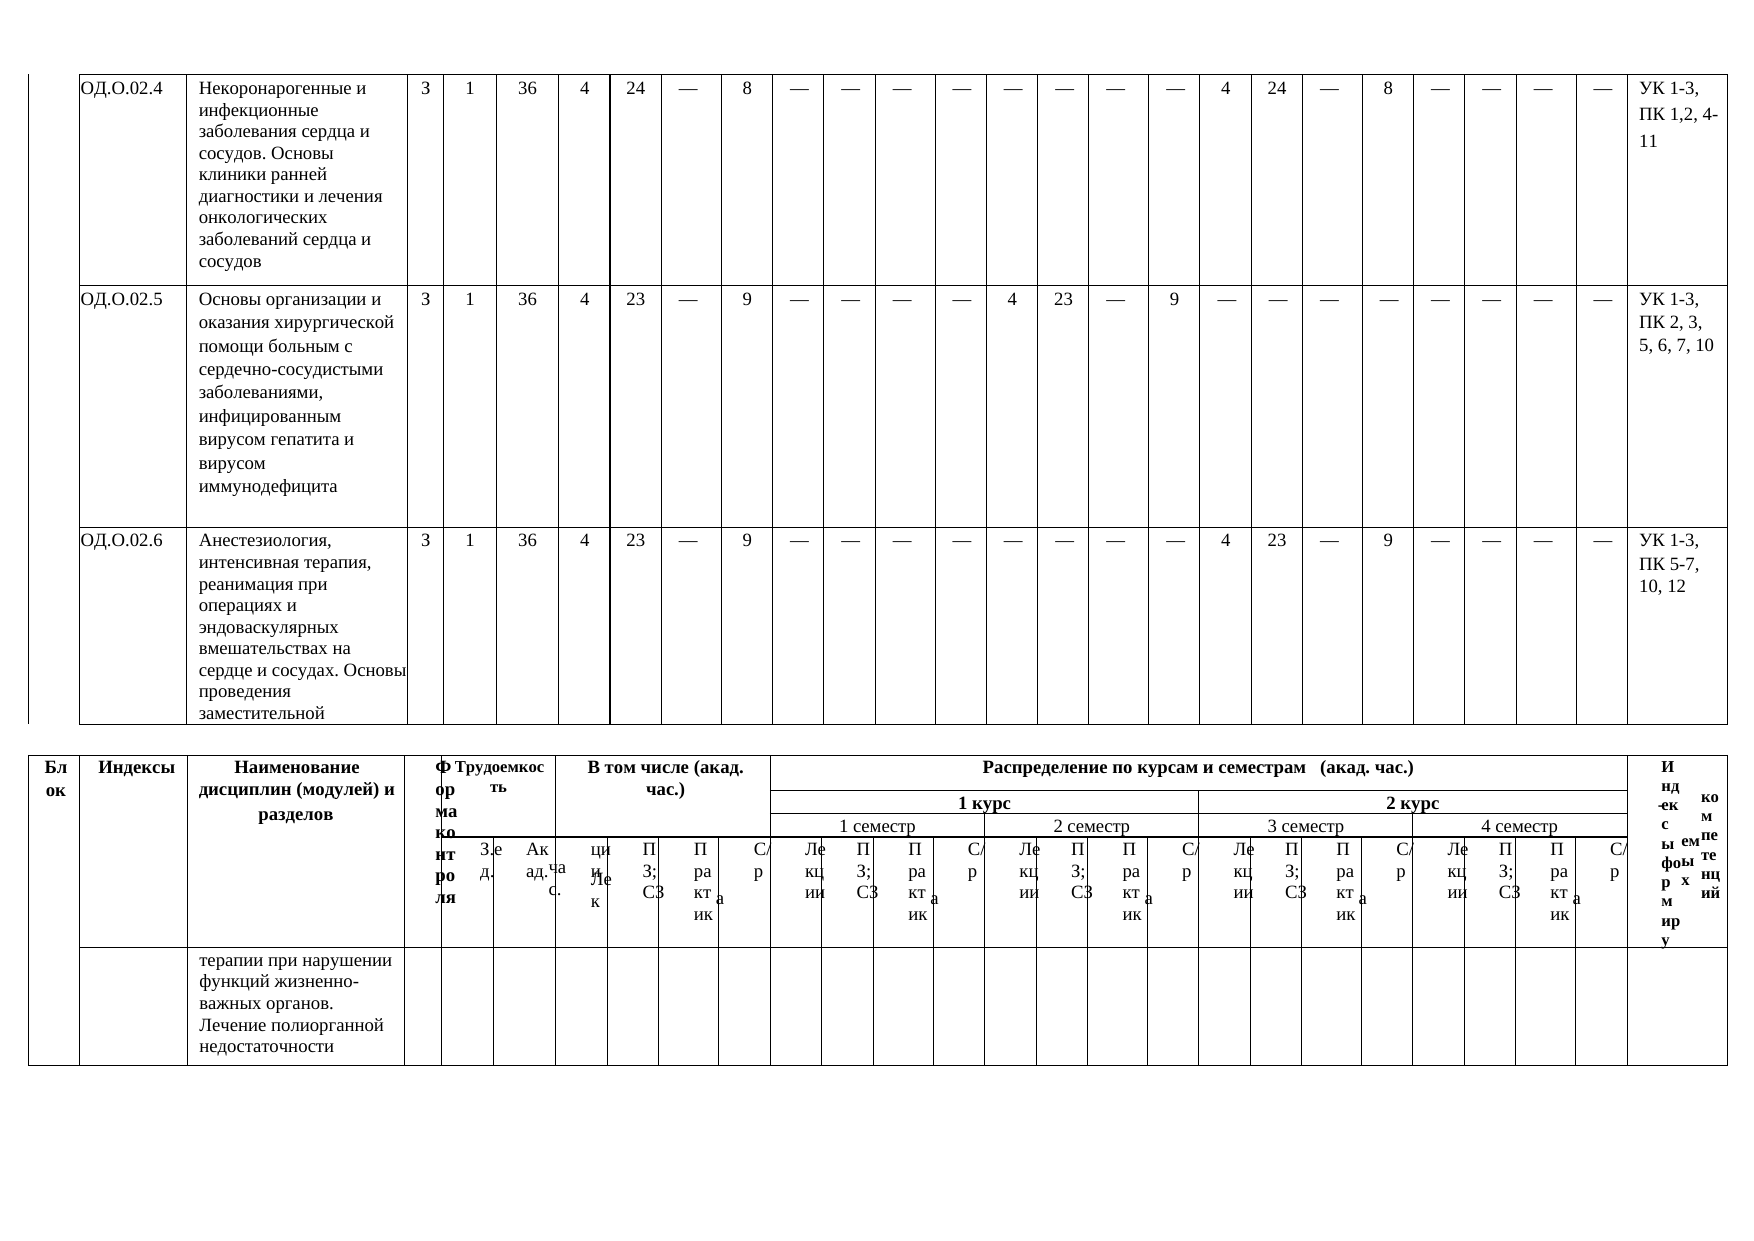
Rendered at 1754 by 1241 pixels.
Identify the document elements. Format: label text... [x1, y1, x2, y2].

table_cell терапии при нарушении функций жизненно-важных органов. Лечение полиорганной недостаточности [188, 948, 404, 1064]
table_cell [771, 838, 821, 947]
table_cell [442, 838, 493, 947]
table_cell [1251, 948, 1301, 1064]
table_cell [1413, 838, 1464, 947]
table_cell — [1200, 286, 1251, 527]
table_cell 1 курс [771, 791, 1198, 813]
table_cell [771, 948, 821, 1064]
table_cell — [1089, 528, 1148, 723]
table_cell 23 [1038, 286, 1088, 527]
table_cell 8 [1363, 75, 1413, 285]
table_header Индексы [80, 756, 187, 947]
table_cell [1516, 838, 1575, 947]
table_cell [1362, 948, 1412, 1064]
table_cell [1516, 948, 1575, 1064]
table_cell [442, 948, 493, 1064]
table_cell Основы организации и оказания хирургической помощи больным с сердечно-сосудистыми заболеваниями, инфицированным вирусом гепатита и вирусом иммунодефицита [187, 286, 407, 527]
table_cell — [1089, 75, 1148, 285]
table_cell 4 [559, 286, 609, 527]
table_cell [1199, 838, 1250, 947]
table_cell — [1465, 75, 1516, 285]
table_cell 8 [722, 75, 772, 285]
table_cell [719, 838, 770, 947]
table_cell 4 [559, 528, 609, 723]
table_cell — [1414, 75, 1464, 285]
table_cell [608, 838, 658, 947]
table_cell [822, 948, 873, 1064]
table_cell — [773, 286, 823, 527]
table_header Бл ок [29, 756, 79, 1064]
table_cell — [824, 75, 875, 285]
table_cell 36 [497, 286, 558, 527]
table_cell [494, 838, 555, 947]
table_cell 9 [1149, 286, 1199, 527]
table_cell [1465, 838, 1515, 947]
table_cell [874, 948, 933, 1064]
table_cell 4 [1200, 75, 1251, 285]
table_cell [1251, 838, 1301, 947]
table_cell ОД.О.02.5 [80, 286, 186, 527]
table_cell — [1465, 286, 1516, 527]
table_cell — [987, 75, 1037, 285]
table_cell — [1303, 528, 1362, 723]
table_cell 36 [497, 75, 558, 285]
table_cell УК 1-3, ПК 2, 3, 5, 6, 7, 10 [1628, 286, 1727, 527]
table_cell [1465, 948, 1515, 1064]
table_cell 4 семестр [1413, 814, 1627, 836]
table_cell — [1038, 528, 1088, 723]
table_cell 24 [611, 75, 661, 285]
table_cell [1576, 838, 1627, 947]
table_cell — [1303, 286, 1362, 527]
table_cell — [824, 286, 875, 527]
table_cell — [987, 528, 1037, 723]
table_cell 23 [1252, 528, 1302, 723]
table_cell [1037, 948, 1087, 1064]
table_cell [1362, 838, 1412, 947]
table_cell [934, 948, 984, 1064]
table_cell [1148, 838, 1198, 947]
table_cell — [1577, 286, 1627, 527]
table_cell [1576, 948, 1627, 1064]
table_header Наименование дисциплин (модулей) и разделов [188, 756, 404, 947]
table_cell 4 [1200, 528, 1251, 723]
table_cell — [876, 528, 935, 723]
table_cell [80, 948, 187, 1064]
table_cell 1 семестр [771, 814, 984, 836]
table_cell 24 [1252, 75, 1302, 285]
table_cell — [1149, 528, 1199, 723]
table_cell Некоронарогенные и инфекционные заболевания сердца и сосудов. Основы клиники ранней диагностики и лечения онкологических заболеваний сердца и сосудов [187, 75, 407, 285]
table_header Распределение по курсам и семестрам (акад. час.) [771, 756, 1627, 790]
table_cell — [773, 528, 823, 723]
table_cell — [1038, 75, 1088, 285]
table_cell — [1517, 286, 1576, 527]
table_cell — [936, 286, 986, 527]
table_cell [874, 838, 933, 947]
table_cell 9 [722, 528, 772, 723]
table_cell 4 [987, 286, 1037, 527]
table_cell — [662, 75, 721, 285]
table_cell [405, 948, 441, 1064]
table_cell [659, 948, 718, 1064]
table_cell [985, 838, 1036, 947]
table_cell — [1414, 528, 1464, 723]
table_header Трудоемкос ть [442, 756, 555, 836]
table_cell 2 курс [1199, 791, 1627, 813]
table_cell 9 [1363, 528, 1413, 723]
table_cell — [1303, 75, 1362, 285]
table_cell — [876, 286, 935, 527]
table_cell — [1517, 75, 1576, 285]
table_cell [1628, 948, 1727, 1064]
table_cell [985, 948, 1036, 1064]
table_cell — [1149, 75, 1199, 285]
table_cell З [408, 286, 443, 527]
table_cell — [662, 528, 721, 723]
table_header В том числе (акад. час.) [556, 756, 770, 836]
table_cell [719, 948, 770, 1064]
table_cell [556, 838, 607, 947]
table_cell — [1089, 286, 1148, 527]
table_cell З [408, 75, 443, 285]
table_cell — [1363, 286, 1413, 527]
table_cell — [773, 75, 823, 285]
table_cell 2 семестр [985, 814, 1198, 836]
table_cell — [1577, 75, 1627, 285]
table_cell 23 [611, 286, 661, 527]
table_cell [556, 948, 607, 1064]
table_cell УК 1-3, ПК 5-7, 10, 12 [1628, 528, 1727, 723]
table_cell — [1577, 528, 1627, 723]
table_cell — [936, 528, 986, 723]
table_cell 1 [444, 528, 496, 723]
table_cell ОД.О.02.6 [80, 528, 186, 723]
table_cell [1413, 948, 1464, 1064]
table_cell — [824, 528, 875, 723]
table_cell — [936, 75, 986, 285]
table_cell [494, 948, 555, 1064]
table_header [1628, 756, 1727, 947]
table_cell [1088, 838, 1147, 947]
table_cell 3 семестр [1199, 814, 1412, 836]
table_cell [1088, 948, 1147, 1064]
table_cell 1 [444, 75, 496, 285]
table_cell [934, 838, 984, 947]
table_cell ОД.О.02.4 [80, 75, 186, 285]
table_cell З [408, 528, 443, 723]
table_cell [1302, 838, 1361, 947]
table_cell [1148, 948, 1198, 1064]
table_cell — [1252, 286, 1302, 527]
table_cell [1037, 838, 1087, 947]
table_cell — [1517, 528, 1576, 723]
table_cell [1302, 948, 1361, 1064]
table_cell — [1465, 528, 1516, 723]
table_cell — [662, 286, 721, 527]
table_cell 9 [722, 286, 772, 527]
table_cell 4 [559, 75, 609, 285]
table_cell — [1414, 286, 1464, 527]
table_cell 23 [611, 528, 661, 723]
table_cell [822, 838, 873, 947]
table_cell [1199, 948, 1250, 1064]
table_cell [659, 838, 718, 947]
table_cell 1 [444, 286, 496, 527]
table_cell [608, 948, 658, 1064]
table_header [405, 756, 441, 947]
table_cell УК 1-3, ПК 1,2, 4- 11 [1628, 75, 1727, 285]
table_cell 36 [497, 528, 558, 723]
table_cell Анестезиология, интенсивная терапия, реанимация при операциях и эндоваскулярных вмешательствах на сердце и сосудах. Основы проведения заместительной [187, 528, 407, 723]
table_cell — [876, 75, 935, 285]
